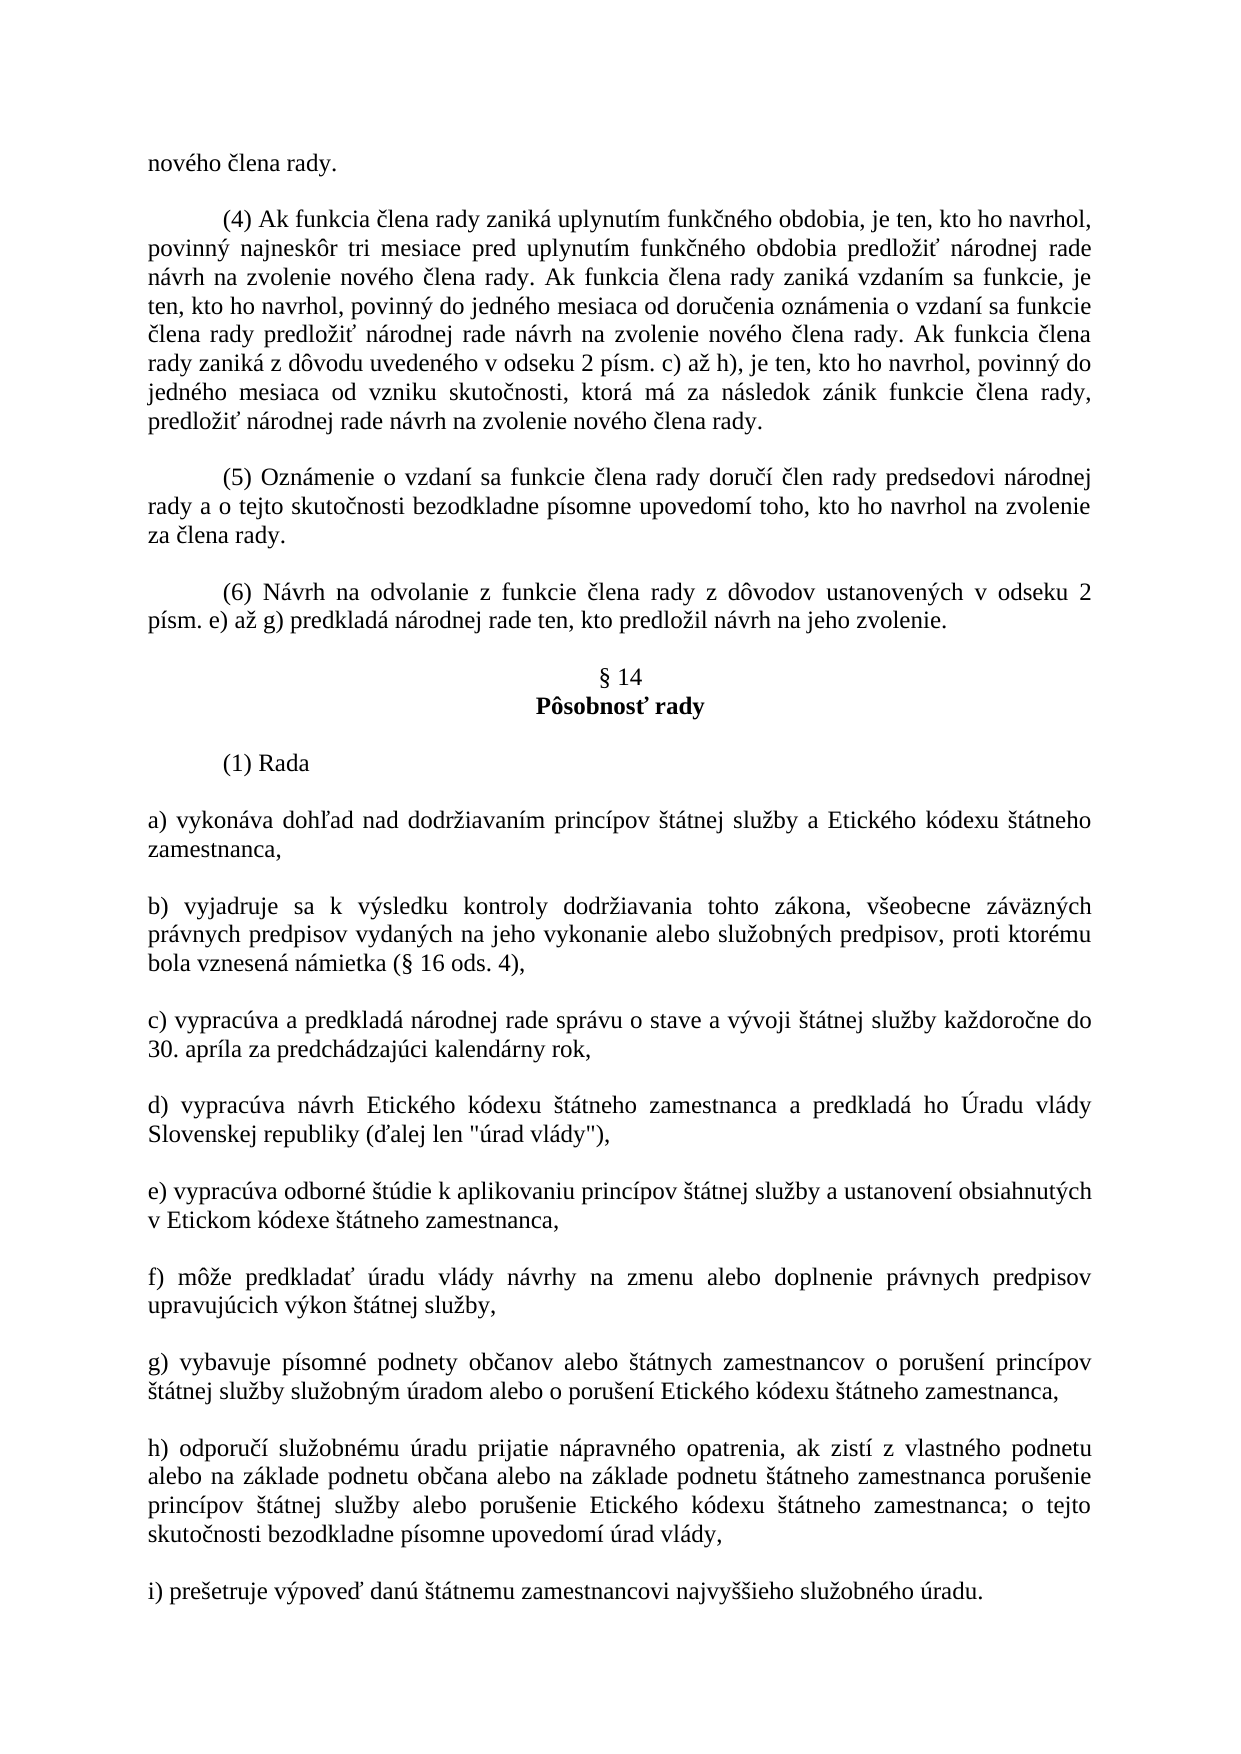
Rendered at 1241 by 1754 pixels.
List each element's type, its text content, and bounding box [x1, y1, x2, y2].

text f) môže predkladať úradu vlády návrhy na zmenu alebo doplnenie právnych predpisov upravujúcich výkon štátnej služby, [148, 1262, 1092, 1319]
text (4) Ak funkcia člena rady zaniká uplynutím funkčného obdobia, je ten, kto ho navrhol, povinný najneskôr tri mesiace pred uplynutím funkčného obdobia predložiť národnej rade návrh na zvolenie nového člena rady. Ak funkcia člena rady zaniká vzdaním sa funkcie, je ten, kto ho navrhol, povinný do jedného mesiaca od doručenia oznámenia o vzdaní sa funkcie člena rady predložiť národnej rade návrh na zvolenie nového člena rady. Ak funkcia člena rady zaniká z dôvodu uvedeného v odseku 2 písm. c) až h), je ten, kto ho navrhol, povinný do jedného mesiaca od vzniku skutočnosti, ktorá má za následok zánik funkcie člena rady, predložiť národnej rade návrh na zvolenie nového člena rady. [148, 204, 1092, 434]
text Pôsobnosť rady [148, 691, 1092, 720]
text a) vykonáva dohľad nad dodržiavaním princípov štátnej služby a Etického kódexu štátneho zamestnanca, [148, 805, 1092, 863]
text (1) Rada [148, 748, 1092, 777]
text c) vypracúva a predkladá národnej rade správu o stave a vývoji štátnej služby každoročne do 30. apríla za predchádzajúci kalendárny rok, [148, 1005, 1092, 1063]
text e) vypracúva odborné štúdie k aplikovaniu princípov štátnej služby a ustanovení obsiahnutých v Etickom kódexe štátneho zamestnanca, [148, 1176, 1092, 1234]
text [148, 148, 1092, 176]
text g) vybavuje písomné podnety občanov alebo štátnych zamestnancov o porušení princípov štátnej služby služobným úradom alebo o porušení Etického kódexu štátneho zamestnanca, [148, 1347, 1092, 1405]
text b) vyjadruje sa k výsledku kontroly dodržiavania tohto zákona, všeobecne záväzných právnych predpisov vydaných na jeho vykonanie alebo služobných predpisov, proti ktorému bola vznesená námietka (§ 16 ods. 4), [148, 891, 1092, 977]
text d) vypracúva návrh Etického kódexu štátneho zamestnanca a predkladá ho Úradu vlády Slovenskej republiky (ďalej len "úrad vlády"), [148, 1091, 1092, 1148]
text i) prešetruje výpoveď danú štátnemu zamestnancovi najvyššieho služobného úradu. [148, 1576, 1092, 1604]
text (6) Návrh na odvolanie z funkcie člena rady z dôvodov ustanovených v odseku 2 písm. e) až g) predkladá národnej rade ten, kto predložil návrh na jeho zvolenie. [148, 577, 1092, 634]
text h) odporučí služobnému úradu prijatie nápravného opatrenia, ak zistí z vlastného podnetu alebo na základe podnetu občana alebo na základe podnetu štátneho zamestnanca porušenie princípov štátnej služby alebo porušenie Etického kódexu štátneho zamestnanca; o tejto skutočnosti bezodkladne písomne upovedomí úrad vlády, [148, 1433, 1092, 1548]
text (5) Oznámenie o vzdaní sa funkcie člena rady doručí člen rady predsedovi národnej rady a o tejto skutočnosti bezodkladne písomne upovedomí toho, kto ho navrhol na zvolenie za člena rady. [148, 462, 1092, 549]
text § 14 [148, 662, 1092, 691]
